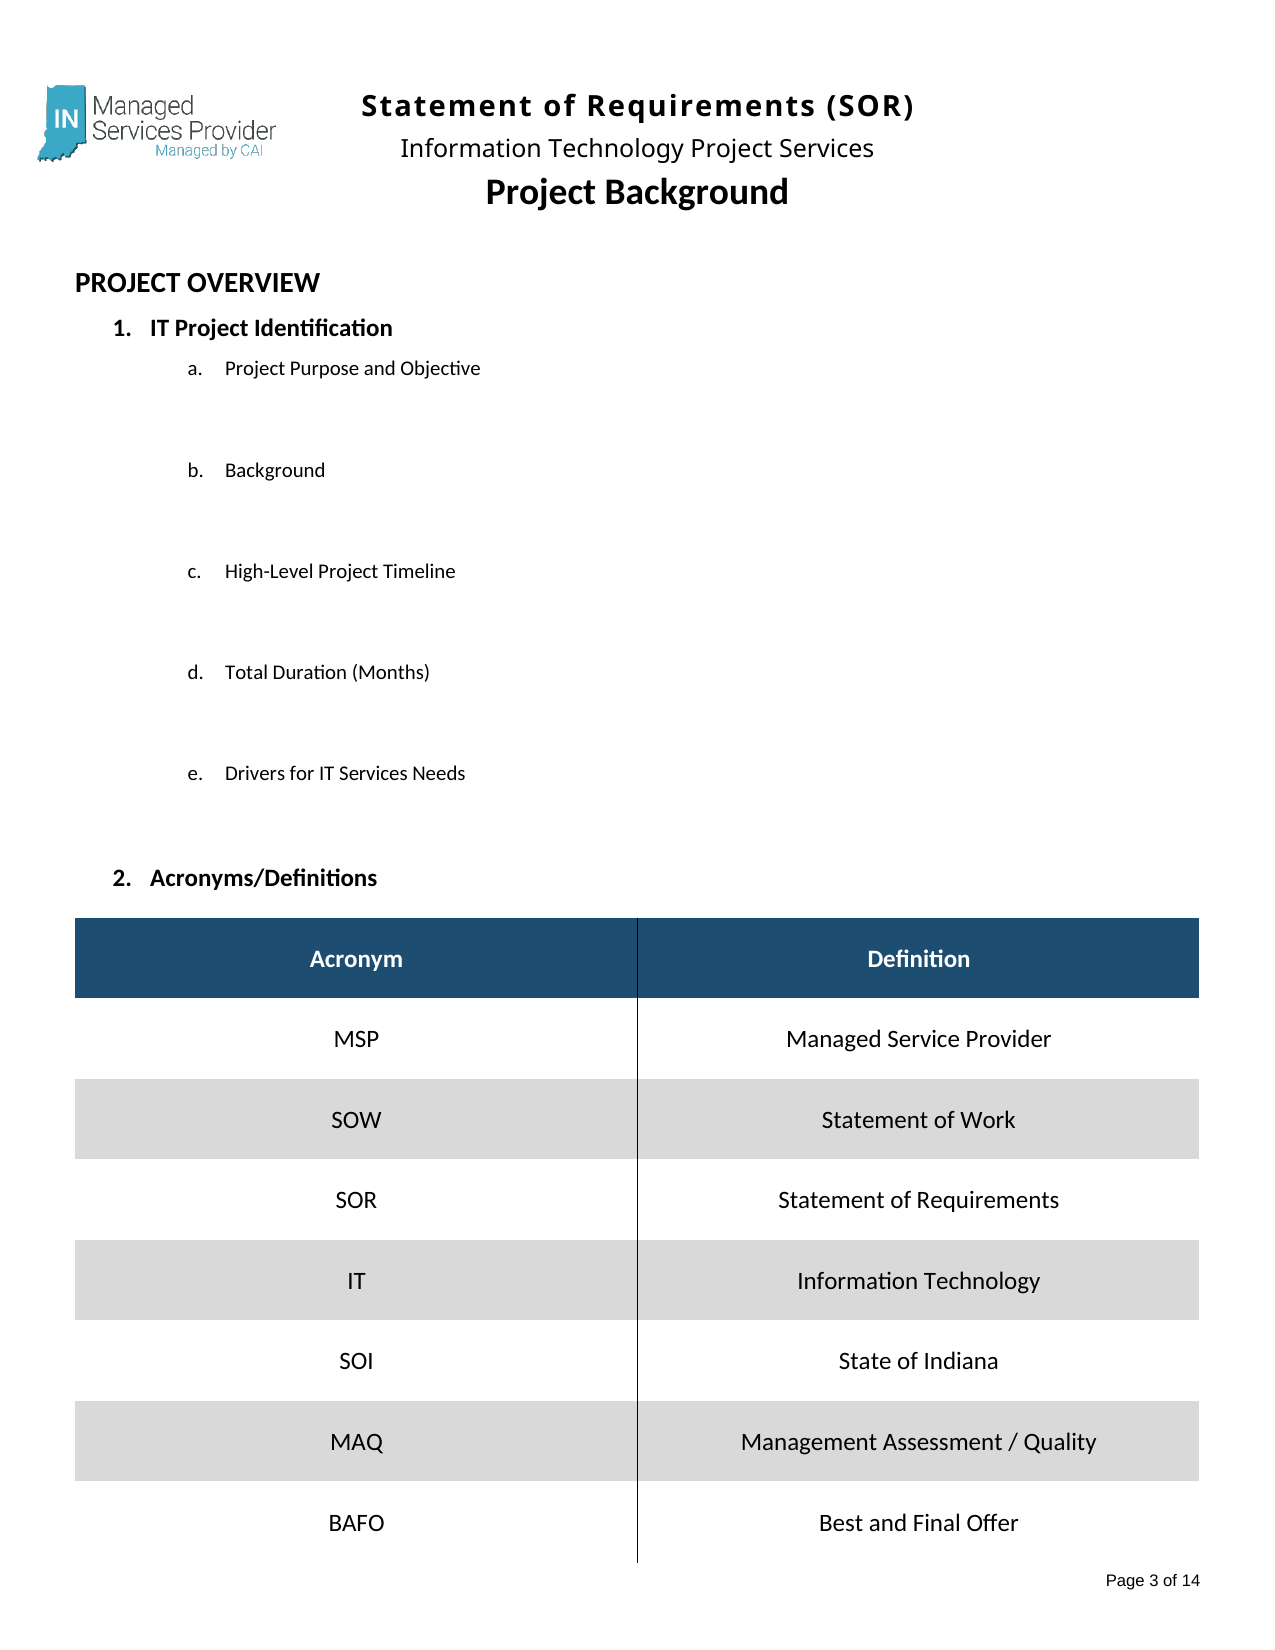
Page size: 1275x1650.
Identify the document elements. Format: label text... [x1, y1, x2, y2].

table_cell Statement of Work [638, 1079, 1199, 1159]
table_cell MAQ [75, 1401, 637, 1481]
list IT Project Identification [112, 313, 1200, 343]
table_cell State of Indiana [638, 1320, 1199, 1401]
table_cell MSP [75, 998, 637, 1079]
picture [32, 81, 280, 165]
table_cell Best and Final Offer [638, 1483, 1199, 1563]
subtitle Project Background [75, 168, 1200, 214]
list Background [187, 457, 1200, 508]
list Drivers for IT Services Needs [187, 761, 1200, 811]
table_header Definition [638, 918, 1199, 998]
table_cell BAFO [75, 1483, 637, 1563]
table_cell Managed Service Provider [638, 998, 1199, 1079]
table_cell SOR [75, 1159, 637, 1240]
table_cell IT [75, 1240, 637, 1320]
list Total Duration (Months) [187, 659, 1200, 710]
table_cell Management Assessment / Quality [638, 1401, 1199, 1481]
text PROJECT OVERVIEW [75, 264, 1200, 300]
table_cell SOW [75, 1079, 637, 1159]
table_cell Statement of Requirements [638, 1159, 1199, 1240]
list Project Purpose and Objective [187, 356, 1200, 406]
list Acronyms/Definitions [112, 862, 1200, 918]
table_cell Information Technology [638, 1240, 1199, 1320]
table_header Acronym [75, 918, 637, 998]
list High-Level Project Timeline [187, 558, 1200, 609]
table_cell SOI [75, 1320, 637, 1401]
